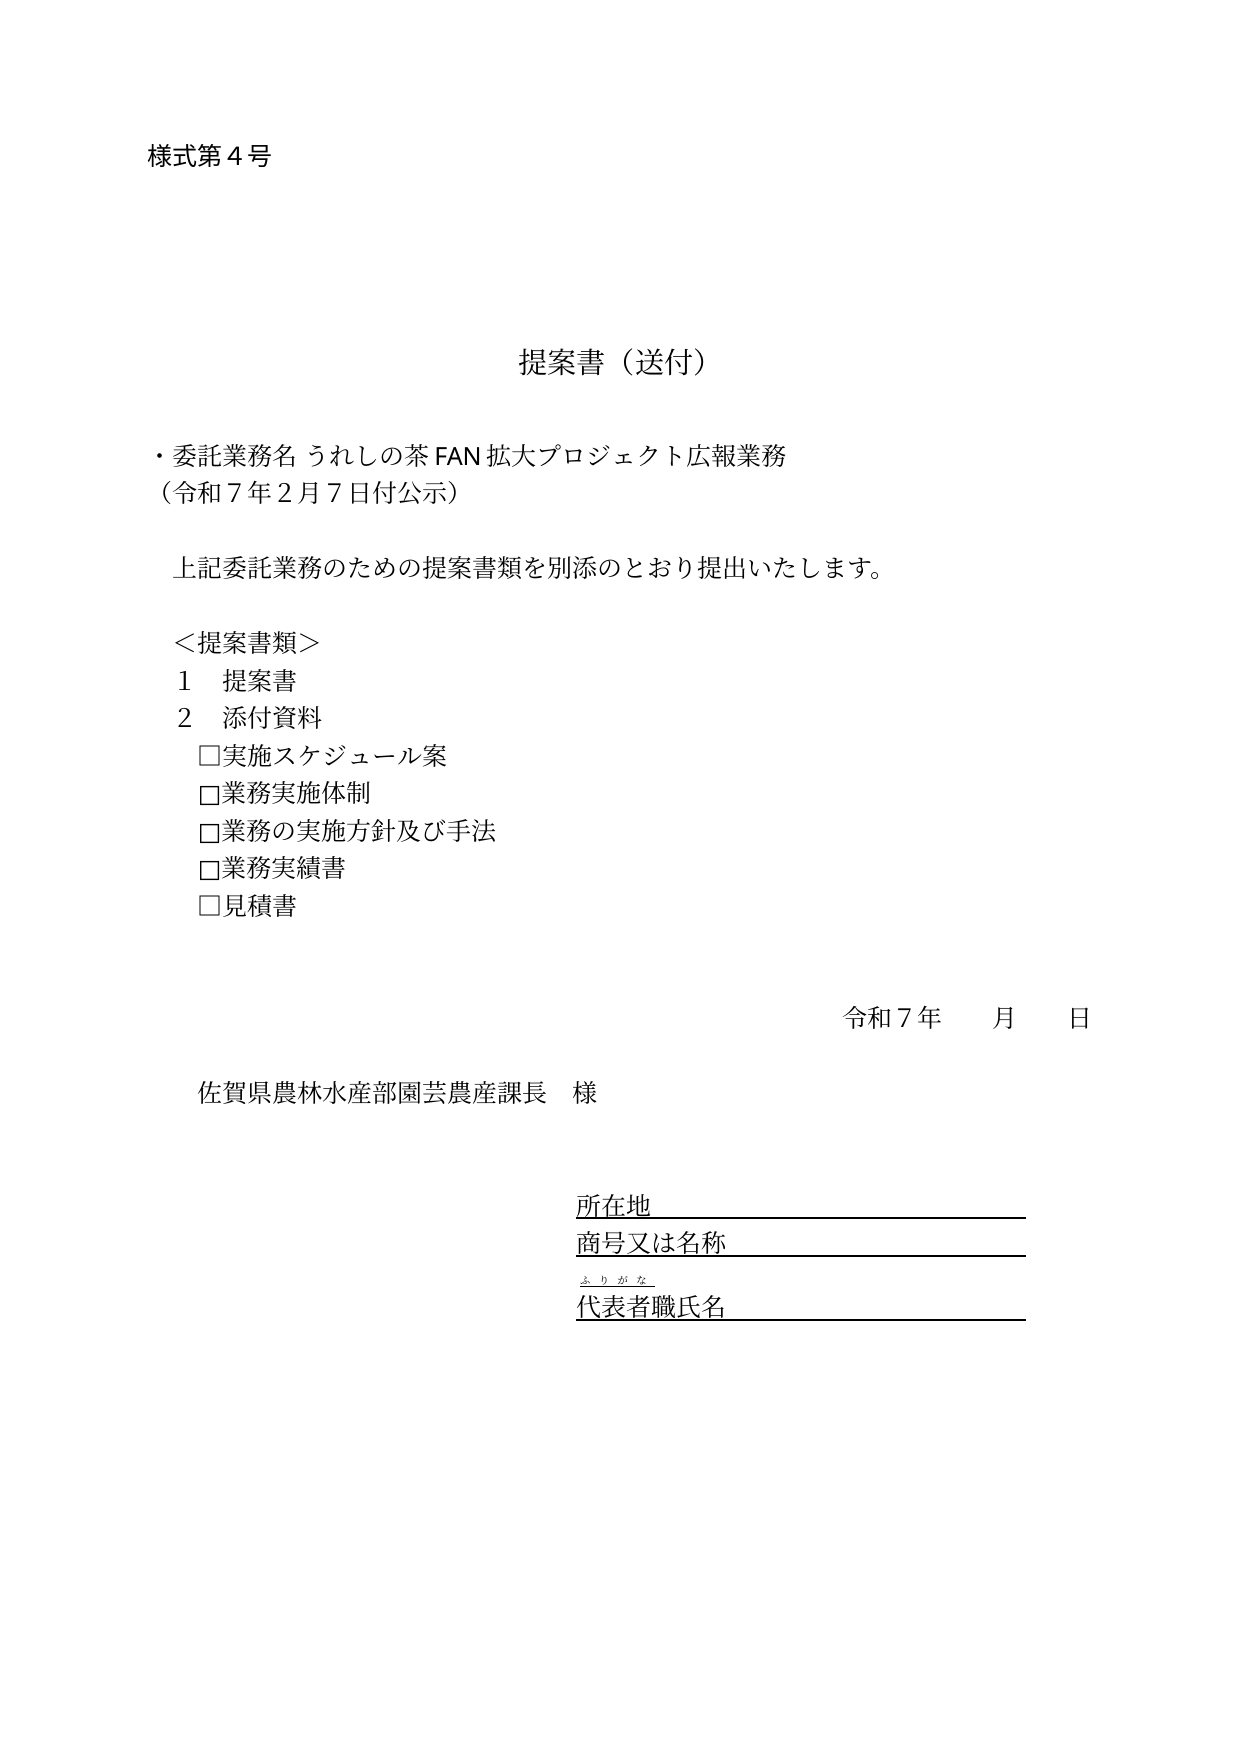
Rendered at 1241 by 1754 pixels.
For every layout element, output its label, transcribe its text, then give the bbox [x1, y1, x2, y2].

text （令和７年２月７日付公示） [148, 473, 1092, 511]
text □業務実績書 [148, 848, 1092, 886]
text □見積書 [148, 886, 1092, 923]
text 職氏名 [148, 1261, 1092, 1336]
text １ 提案書 [148, 661, 1092, 698]
text 様式第４号 [148, 136, 1092, 173]
text 所在地 [148, 1186, 1092, 1223]
text ・委託業務名 うれしの茶FAN拡大プロジェクト広報業務 [148, 436, 1092, 473]
text 提案書（送付） [148, 323, 1092, 398]
text □実施スケジュール案 [148, 736, 1092, 773]
text □業務実施体制 [148, 773, 1092, 811]
text 佐賀県農林水産部園芸農産課長 様 [148, 1073, 1092, 1111]
text ＜提案書類＞ [148, 623, 1092, 661]
text ２ 添付資料 [148, 698, 1092, 736]
text □業務の実施方針及び手法 [148, 811, 1092, 848]
text 令和７年 月 日 [148, 998, 1092, 1036]
text 商号又は名称 [148, 1223, 1092, 1261]
text 上記委託業務のための提案書類を別添のとおり提出いたします。 [148, 548, 1092, 586]
